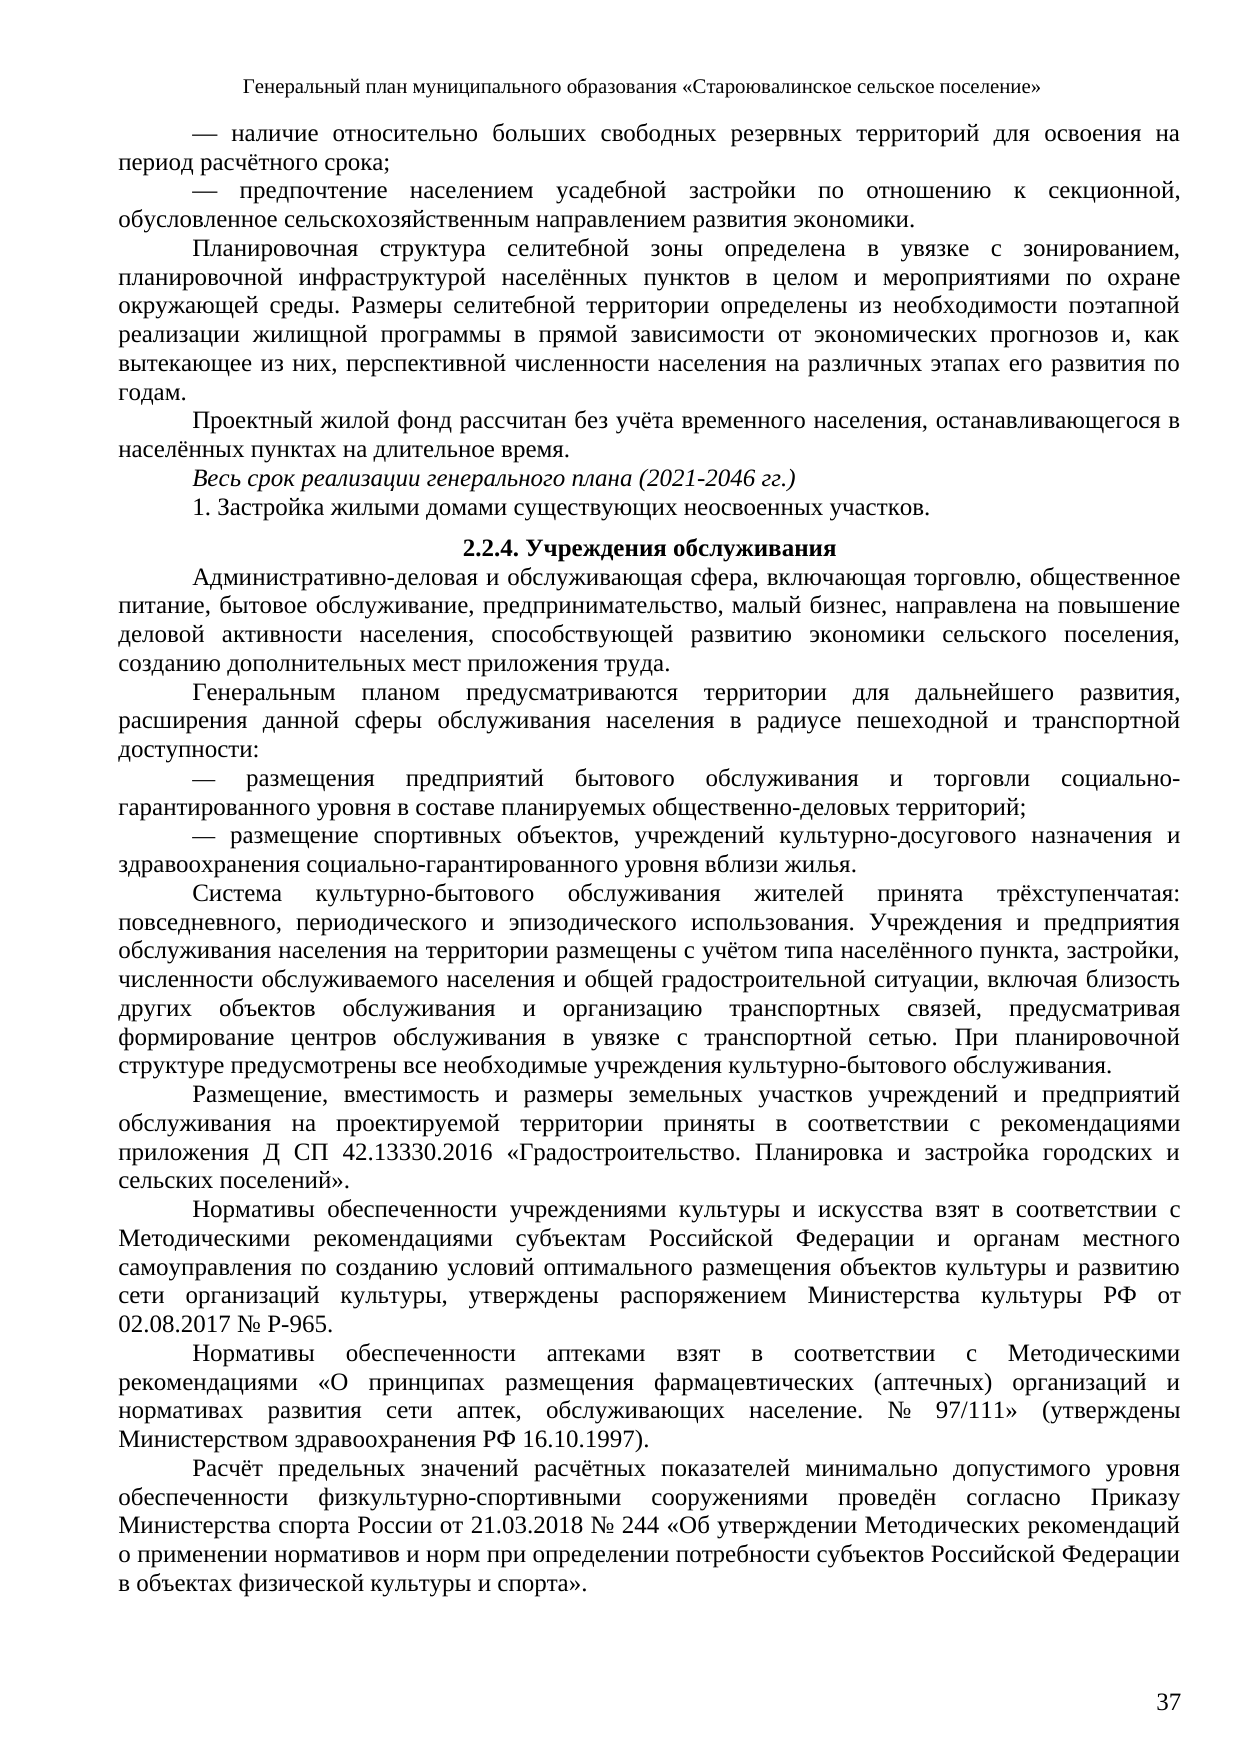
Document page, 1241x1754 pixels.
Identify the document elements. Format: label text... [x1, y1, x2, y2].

text Размещение, вместимость и размеры земельных участков учреждений и предприятий обслуживания на проектируемой территории приняты в соответствии с рекомендациями приложения Д СП 42.13330.2016 «Градостроительство. Планировка и застройка городских и сельских поселений». [118, 1079, 1181, 1194]
text Нормативы обеспеченности учреждениями культуры и искусства взят в соответствии с Методическими рекомендациями субъектам Российской Федерации и органам местного самоуправления по созданию условий оптимального размещения объектов культуры и развитию сети организаций культуры, утверждены распоряжением Министерства культуры РФ от 02.08.2017 № Р-965. [118, 1194, 1181, 1338]
text Весь срок реализации генерального плана (2021-2046 гг.) [118, 463, 1181, 492]
text Нормативы обеспеченности аптеками взят в соответствии с Методическими рекомендациями «О принципах размещения фармацевтических (аптечных) организаций и нормативах развития сети аптек, обслуживающих население. № 97/111» (утверждены Министерством здравоохранения РФ 16.10.1997). [118, 1338, 1181, 1453]
text — наличие относительно больших свободных резервных территорий для освоения на период расчётного срока; [118, 118, 1181, 176]
text — размещения предприятий бытового обслуживания и торговли социально-гарантированного уровня в составе планируемых общественно-деловых территорий; [118, 763, 1181, 821]
text Административно-деловая и обслуживающая сфера, включающая торговлю, общественное питание, бытовое обслуживание, предпринимательство, малый бизнес, направлена на повышение деловой активности населения, способствующей развитию экономики сельского поселения, созданию дополнительных мест приложения труда. [118, 562, 1181, 677]
text — размещение спортивных объектов, учреждений культурно-досугового назначения и здравоохранения социально-гарантированного уровня вблизи жилья. [118, 821, 1181, 878]
subtitle 2.2.4. Учреждения обслуживания [118, 533, 1181, 562]
text Планировочная структура селитебной зоны определена в увязке с зонированием, планировочной инфраструктурой населённых пунктов в целом и мероприятиями по охране окружающей среды. Размеры селитебной территории определены из необходимости поэтапной реализации жилищной программы в прямой зависимости от экономических прогнозов и, как вытекающее из них, перспективной численности населения на различных этапах его развития по годам. [118, 233, 1181, 406]
text Расчёт предельных значений расчётных показателей минимально допустимого уровня обеспеченности физкультурно-спортивными сооружениями проведён согласно Приказу Министерства спорта России от 21.03.2018 № 244 «Об утверждении Методических рекомендаций о применении нормативов и норм при определении потребности субъектов Российской Федерации в объектах физической культуры и спорта». [118, 1453, 1181, 1597]
text Система культурно-бытового обслуживания жителей принята трёхступенчатая: повседневного, периодического и эпизодического использования. Учреждения и предприятия обслуживания населения на территории размещены с учётом типа населённого пункта, застройки, численности обслуживаемого населения и общей градостроительной ситуации, включая близость других объектов обслуживания и организацию транспортных связей, предусматривая формирование центров обслуживания в увязке с транспортной сетью. При планировочной структуре предусмотрены все необходимые учреждения культурно-бытового обслуживания. [118, 878, 1181, 1079]
text Проектный жилой фонд рассчитан без учёта временного населения, останавливающегося в населённых пунктах на длительное время. [118, 406, 1181, 463]
text 1. Застройка жилыми домами существующих неосвоенных участков. [118, 492, 1181, 521]
text Генеральным планом предусматриваются территории для дальнейшего развития, расширения данной сферы обслуживания населения в радиусе пешеходной и транспортной доступности: [118, 677, 1181, 763]
text — предпочтение населением усадебной застройки по отношению к секционной, обусловленное сельскохозяйственным направлением развития экономики. [118, 176, 1181, 233]
